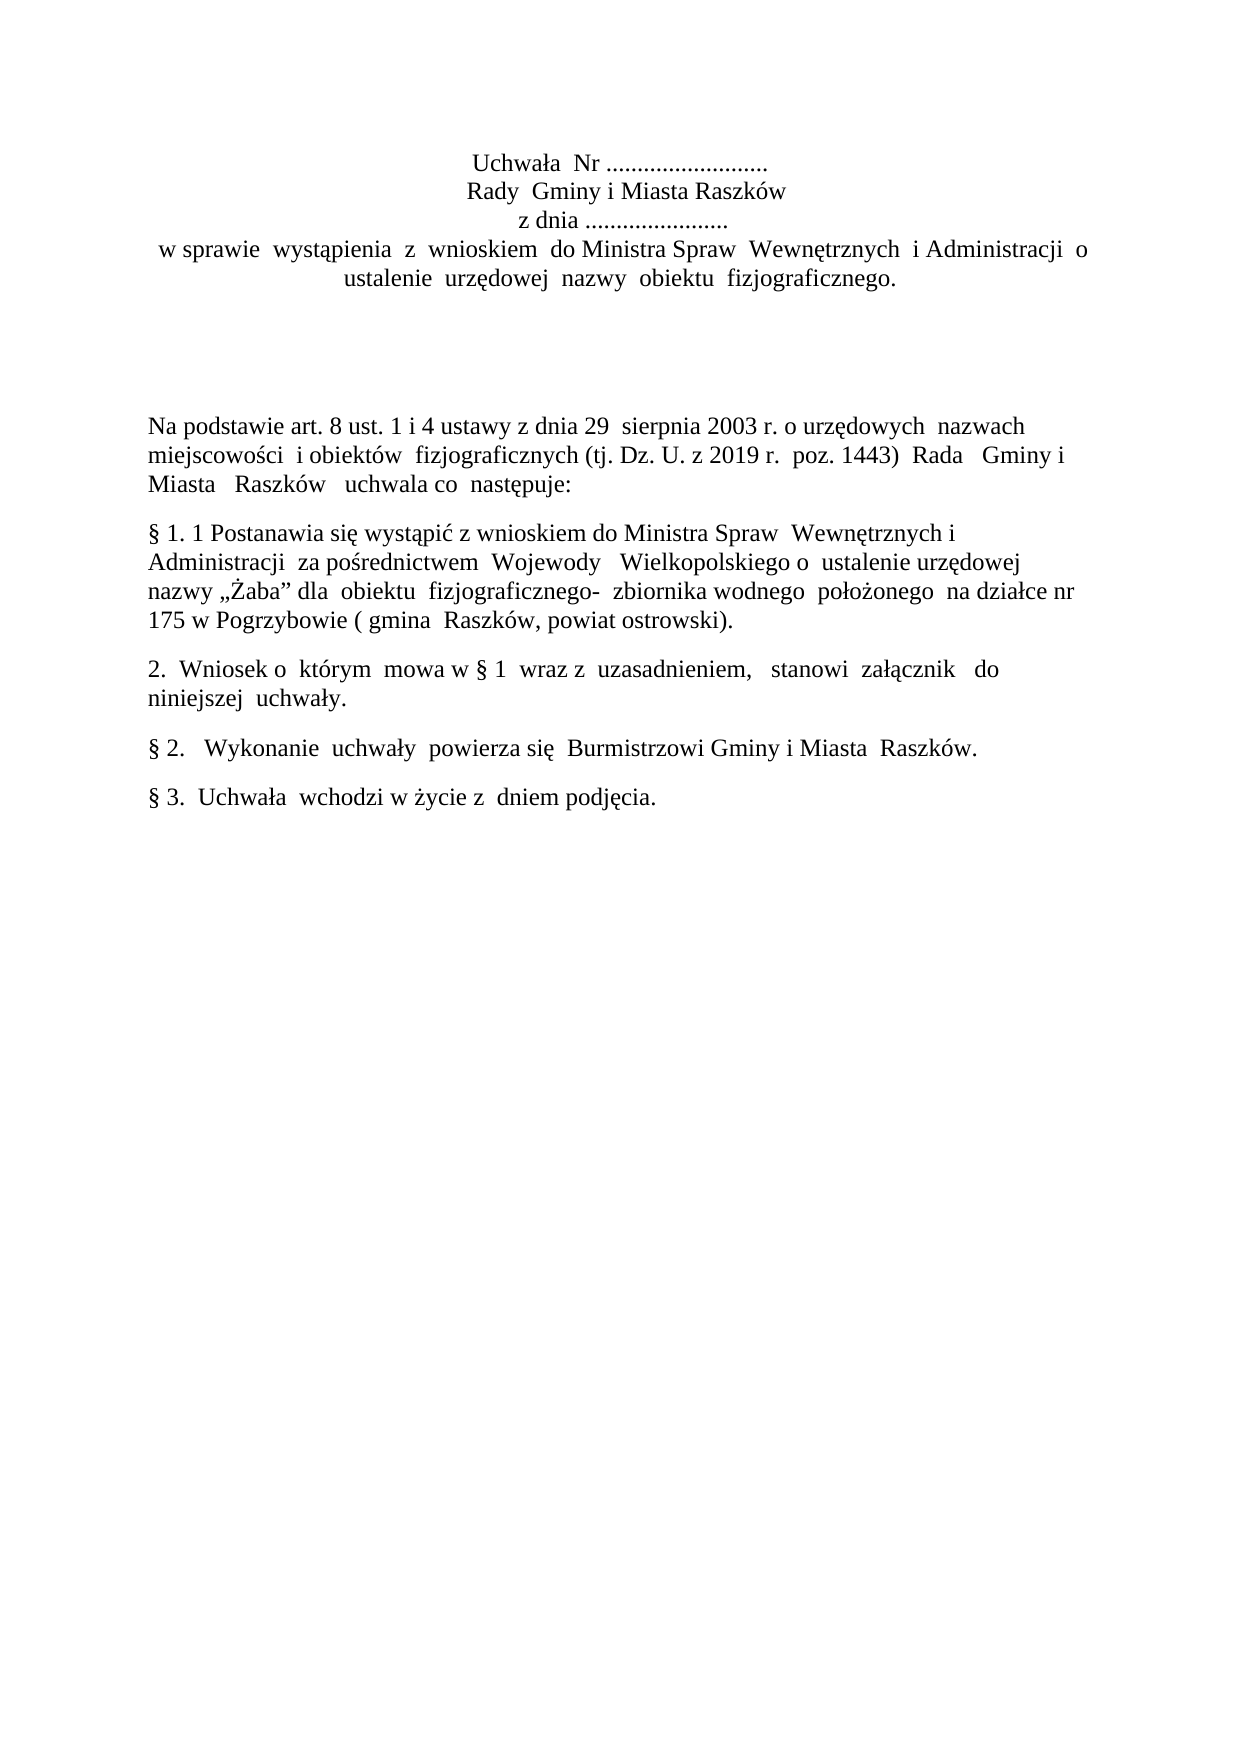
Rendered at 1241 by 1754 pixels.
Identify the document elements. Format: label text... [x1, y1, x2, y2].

text § 2. Wykonanie uchwały powierza się Burmistrzowi Gminy i Miasta Raszków. [148, 733, 1093, 761]
text Uchwała Nr .......................... Rady Gminy i Miasta Raszków z dnia ....................... w sprawie wystąpienia z wnioskiem do Ministra Spraw Wewnętrznych i Administracji o ustalenie urzędowej nazwy obiektu fizjograficznego. [148, 148, 1093, 291]
text Na podstawie art. 8 ust. 1 i 4 ustawy z dnia 29 sierpnia 2003 r. o urzędowych nazwach miejscowości i obiektów fizjograficznych (tj. Dz. U. z 2019 r. poz. 1443) Rada Gminy i Miasta Raszków uchwala co następuje: [148, 411, 1093, 498]
text § 3. Uchwała wchodzi w życie z dniem podjęcia. [148, 782, 1093, 811]
text § 1. 1 Postanawia się wystąpić z wnioskiem do Ministra Spraw Wewnętrznych i Administracji za pośrednictwem Wojewody Wielkopolskiego o ustalenie urzędowej nazwy „Żaba” dla obiektu fizjograficznego- zbiornika wodnego położonego na działce nr 175 w Pogrzybowie ( gmina Raszków, powiat ostrowski). [148, 518, 1093, 633]
text 2. Wniosek o którym mowa w § 1 wraz z uzasadnieniem, stanowi załącznik do niniejszej uchwały. [148, 654, 1093, 712]
